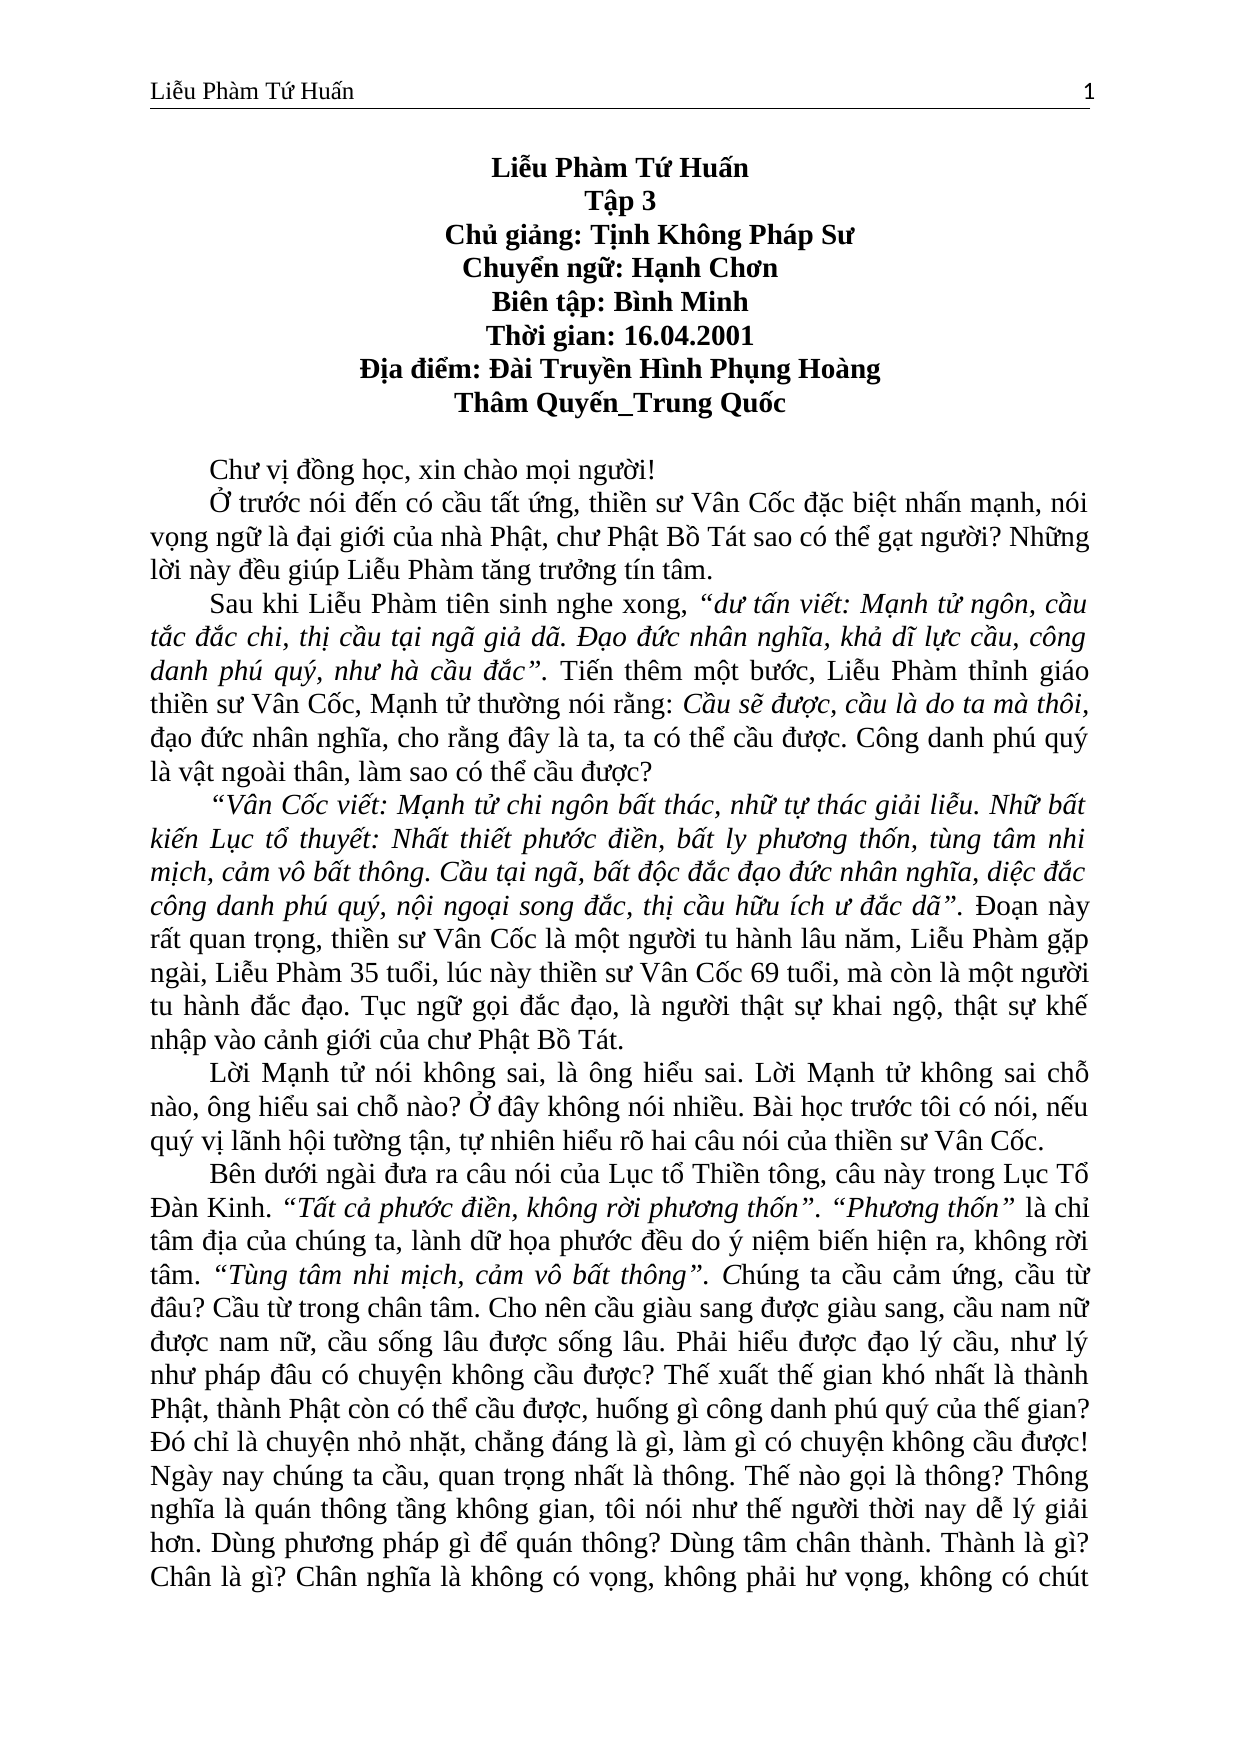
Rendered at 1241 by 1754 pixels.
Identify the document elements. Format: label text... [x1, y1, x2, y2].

text Thời gian: 16.04.2001 [150, 318, 1090, 351]
text Tập 3 [150, 183, 1090, 217]
text Liễu Phàm Tứ Huấn [150, 150, 1090, 183]
text Chủ giảng: Tịnh Không Pháp Sư [150, 217, 1090, 251]
text Địa điểm: Đài Truyền Hình Phụng Hoàng [150, 351, 1090, 385]
text Lời Mạnh tử nói không sai, là ông hiểu sai. Lời Mạnh tử không sai chỗ nào, ông hiểu sai chỗ nào? Ở đây không nói nhiều. Bài học trước tôi có nói, nếu quý vị lãnh hội tường tận, tự nhiên hiểu rõ hai câu nói của thiền sư Vân Cốc. [150, 1056, 1090, 1156]
text Chuyển ngữ: Hạnh Chơn [150, 251, 1090, 284]
text Sau khi Liễu Phàm tiên sinh nghe xong, “dư tấn viết: Mạnh tử ngôn, cầu tắc đắc chi, thị cầu tại ngã giả dã. Đạo đức nhân nghĩa, khả dĩ lực cầu, công danh phú quý, như hà cầu đắc”. Tiến thêm một bước, Liễu Phàm thỉnh giáo thiền sư Vân Cốc, Mạnh tử thường nói rằng: Cầu sẽ được, cầu là do ta mà thôi, đạo đức nhân nghĩa, cho rằng đây là ta, ta có thể cầu được. Công danh phú quý là vật ngoài thân, làm sao có thể cầu được? [150, 586, 1090, 787]
text Biên tập: Bình Minh [150, 284, 1090, 318]
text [150, 1156, 1090, 1592]
text Chư vị đồng học, xin chào mọi người! [150, 452, 1090, 485]
text Ở trước nói đến có cầu tất ứng, thiền sư Vân Cốc đặc biệt nhấn mạnh, nói vọng ngữ là đại giới của nhà Phật, chư Phật Bồ Tát sao có thể gạt người? Những lời này đều giúp Liễu Phàm tăng trưởng tín tâm. [150, 485, 1090, 586]
text “Vân Cốc viết: Mạnh tử chi ngôn bất thác, nhữ tự thác giải liễu. Nhữ bất kiến Lục tổ thuyết: Nhất thiết phước điền, bất ly phương thốn, tùng tâm nhi mịch, cảm vô bất thông. Cầu tại ngã, bất độc đắc đạo đức nhân nghĩa, diệc đắc công danh phú quý, nội ngoại song đắc, thị cầu hữu ích ư đắc dã”. Đoạn này rất quan trọng, thiền sư Vân Cốc là một người tu hành lâu năm, Liễu Phàm gặp ngài, Liễu Phàm 35 tuổi, lúc này thiền sư Vân Cốc 69 tuổi, mà còn là một người tu hành đắc đạo. Tục ngữ gọi đắc đạo, là người thật sự khai ngộ, thật sự khế nhập vào cảnh giới của chư Phật Bồ Tát. [150, 787, 1090, 1056]
text Thâm Quyến_Trung Quốc [150, 385, 1090, 418]
